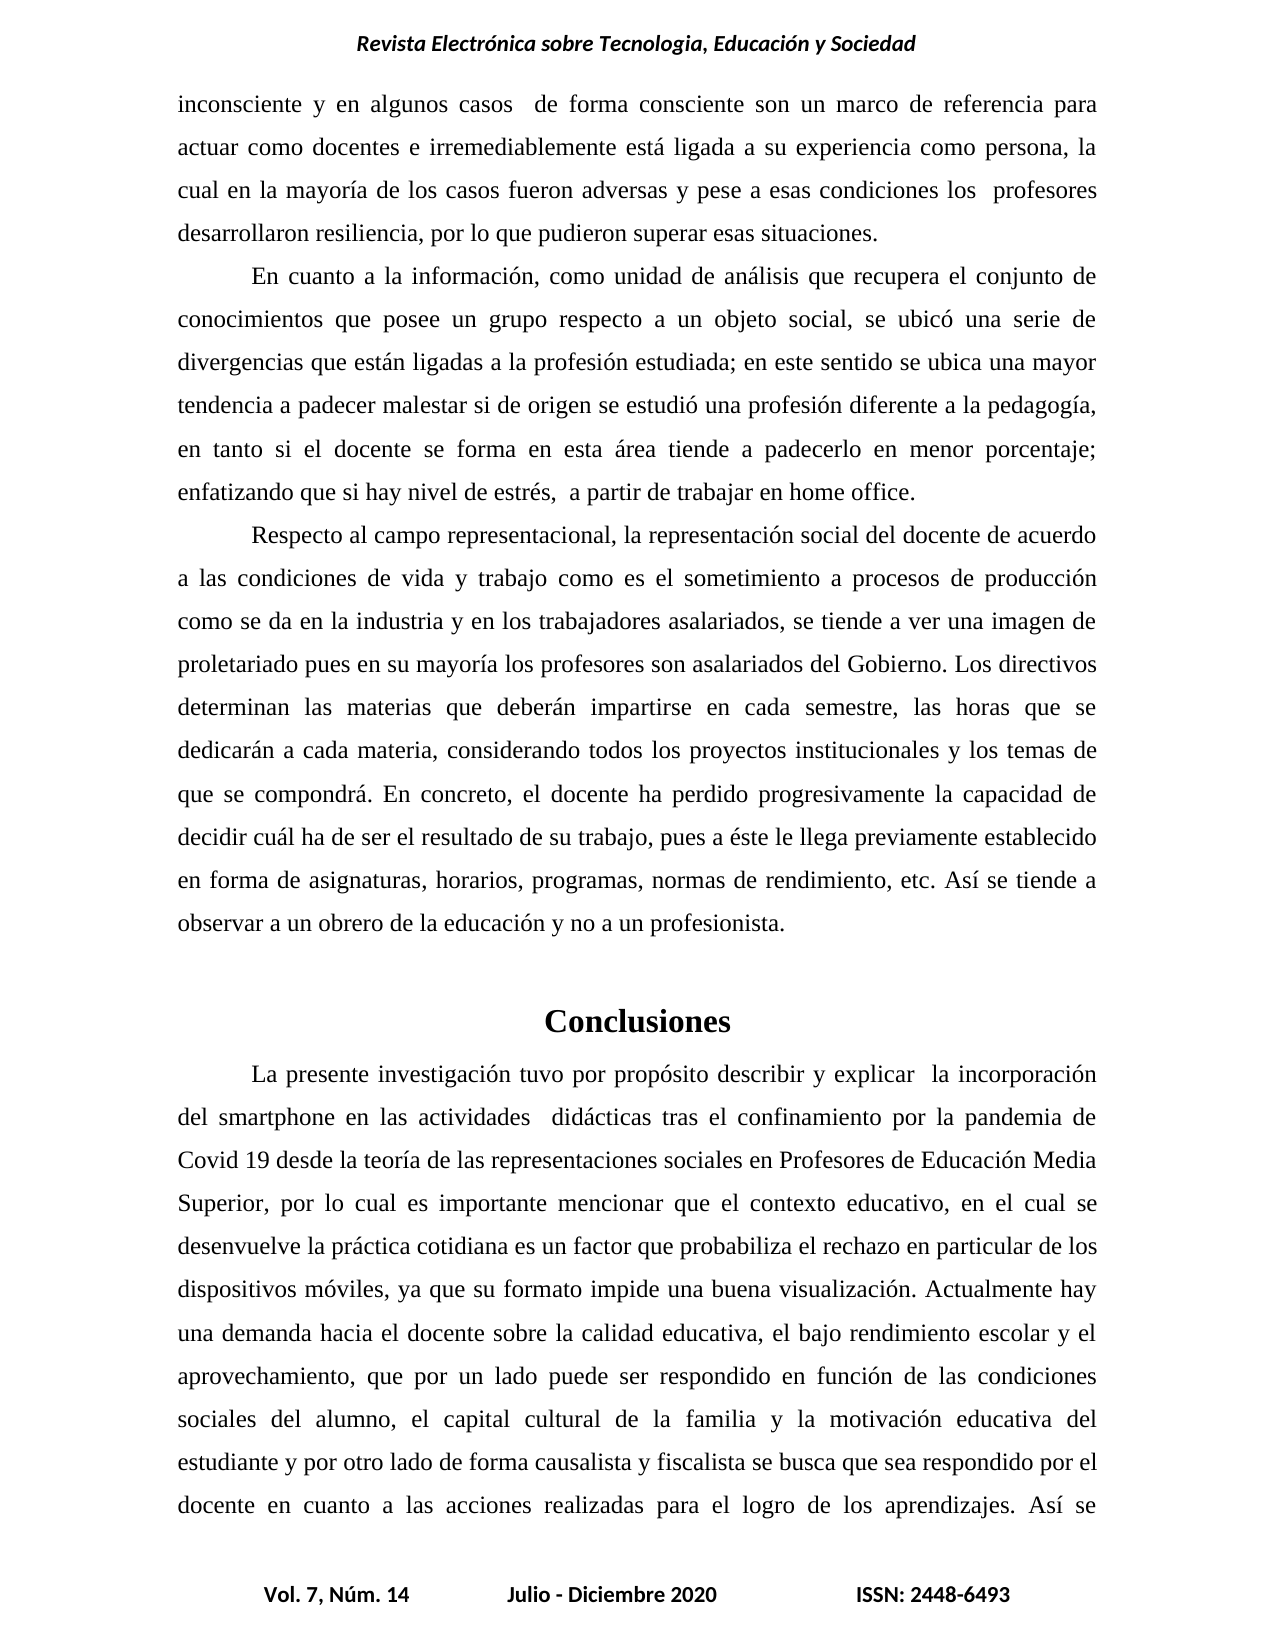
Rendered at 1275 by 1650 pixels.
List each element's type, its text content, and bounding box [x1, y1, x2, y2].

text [177, 1059, 1098, 1519]
text En cuanto a la información, como unidad de análisis que recupera el conjunto de conocimientos que posee un grupo respecto a un objeto social, se ubicó una serie de divergencias que están ligadas a la profesión estudiada; en este sentido se ubica una mayor tendencia a padecer malestar si de origen se estudió una profesión diferente a la pedagogía, en tanto si el docente se forma en esta área tiende a padecerlo en menor porcentaje; enfatizando que si hay nivel de estrés, a partir de trabajar en home office. [177, 261, 1098, 506]
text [177, 89, 1098, 247]
text Conclusiones [177, 1001, 1098, 1040]
text Respecto al campo representacional, la representación social del docente de acuerdo a las condiciones de vida y trabajo como es el sometimiento a procesos de producción como se da en la industria y en los trabajadores asalariados, se tiende a ver una imagen de proletariado pues en su mayoría los profesores son asalariados del Gobierno. Los directivos determinan las materias que deberán impartirse en cada semestre, las horas que se dedicarán a cada materia, considerando todos los proyectos institucionales y los temas de que se compondrá. En concreto, el docente ha perdido progresivamente la capacidad de decidir cuál ha de ser el resultado de su trabajo, pues a éste le llega previamente establecido en forma de asignaturas, horarios, programas, normas de rendimiento, etc. Así se tiende a observar a un obrero de la educación y no a un profesionista. [177, 520, 1098, 937]
